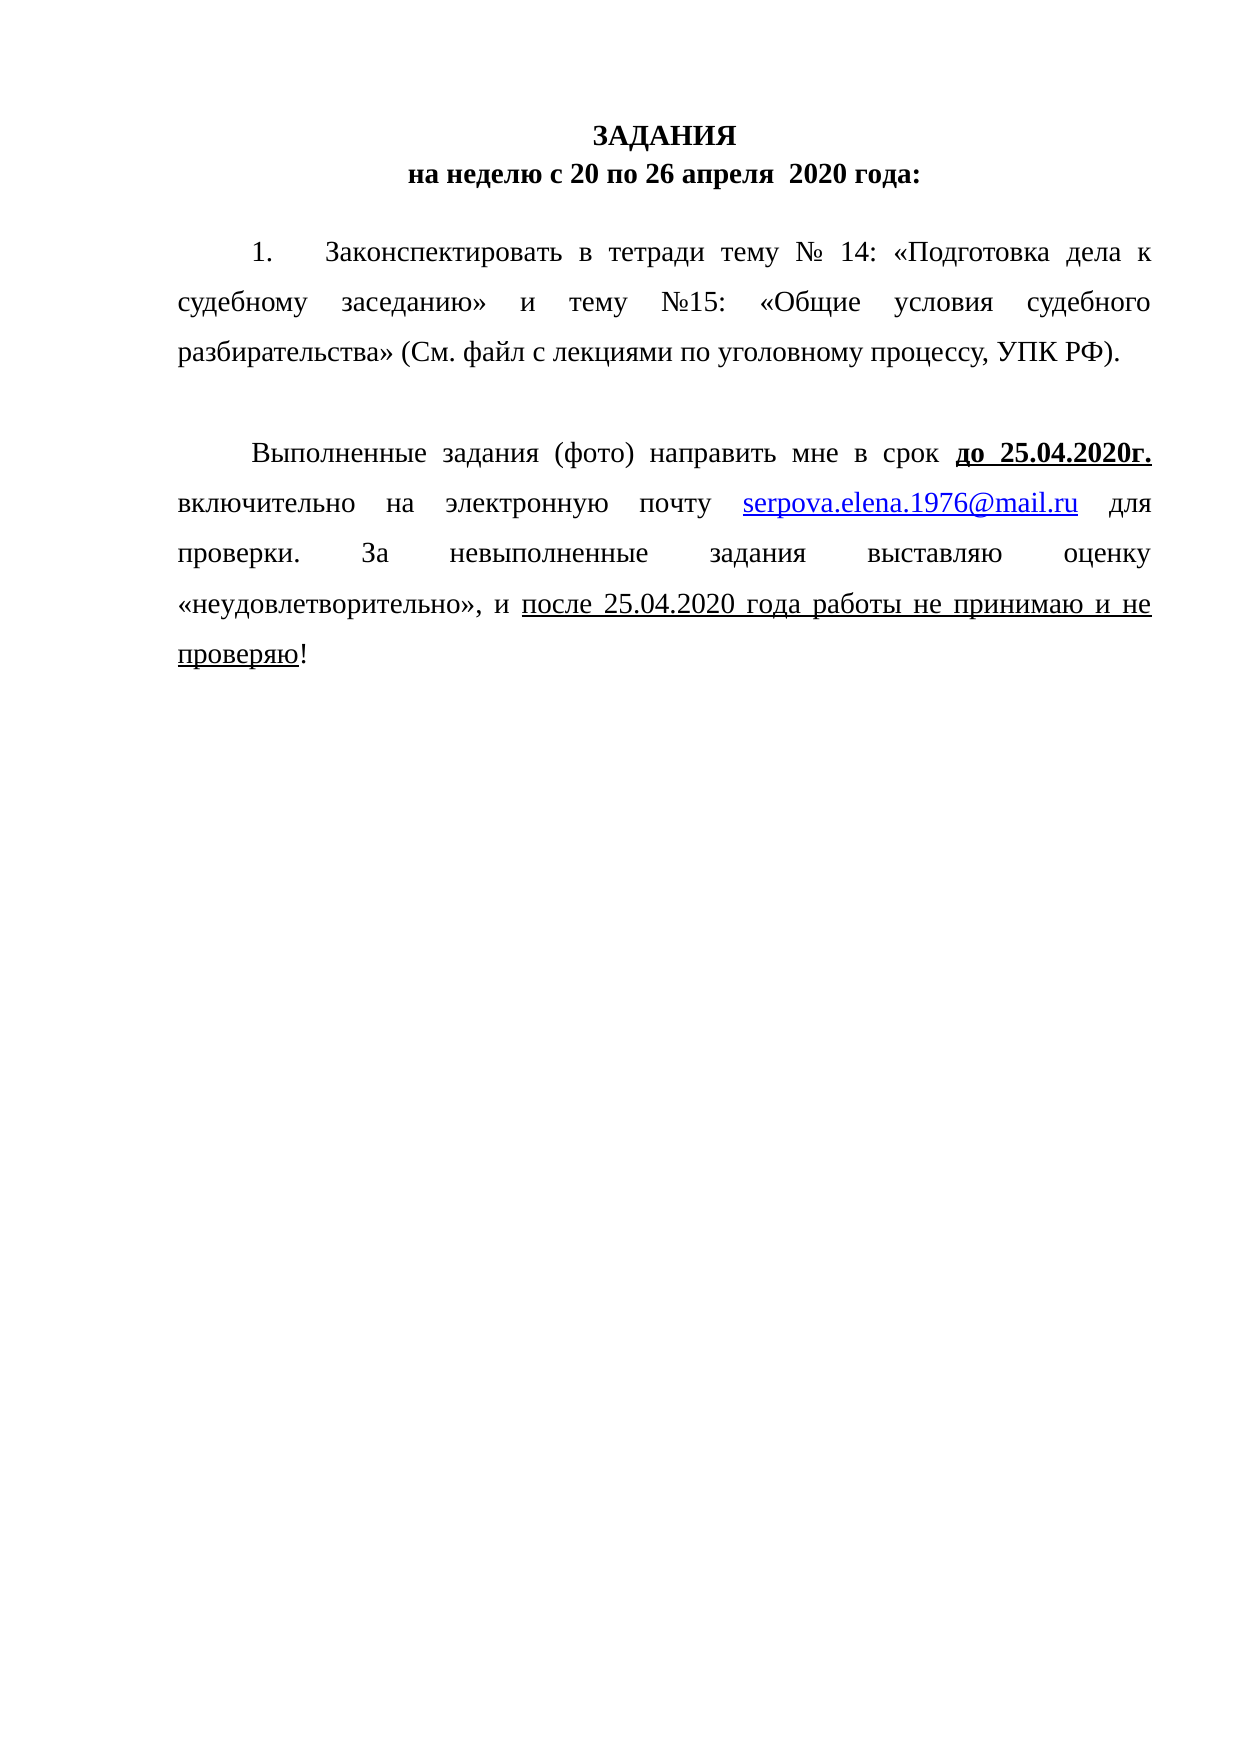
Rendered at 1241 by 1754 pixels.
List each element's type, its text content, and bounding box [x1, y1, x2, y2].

text ЗАДАНИЯ [177, 118, 1152, 152]
list Выполненные задания (фото) направить мне в срок до 25.04.2020г. включительно на электронную почту serpova.elena.1976@mail.ru для проверки. За невыполненные задания выставляю оценку «неудовлетворительно», и после 25.04.2020 года работы не принимаю и не проверяю! [177, 435, 1152, 670]
list Законспектировать в тетради тему № 14: «Подготовка дела к судебному заседанию» и тему №15: «Общие условия судебного разбирательства» (См. файл с лекциями по уголовному процессу, УПК РФ). [177, 234, 1152, 284]
list Законспектировать в тетради тему № 14: «Подготовка дела к судебному заседанию» и тему №15: «Общие условия судебного разбирательства» (См. файл с лекциями по уголовному процессу, УПК РФ). [177, 318, 1152, 368]
text на неделю с 20 по 26 апреля 2020 года: [177, 157, 1152, 190]
